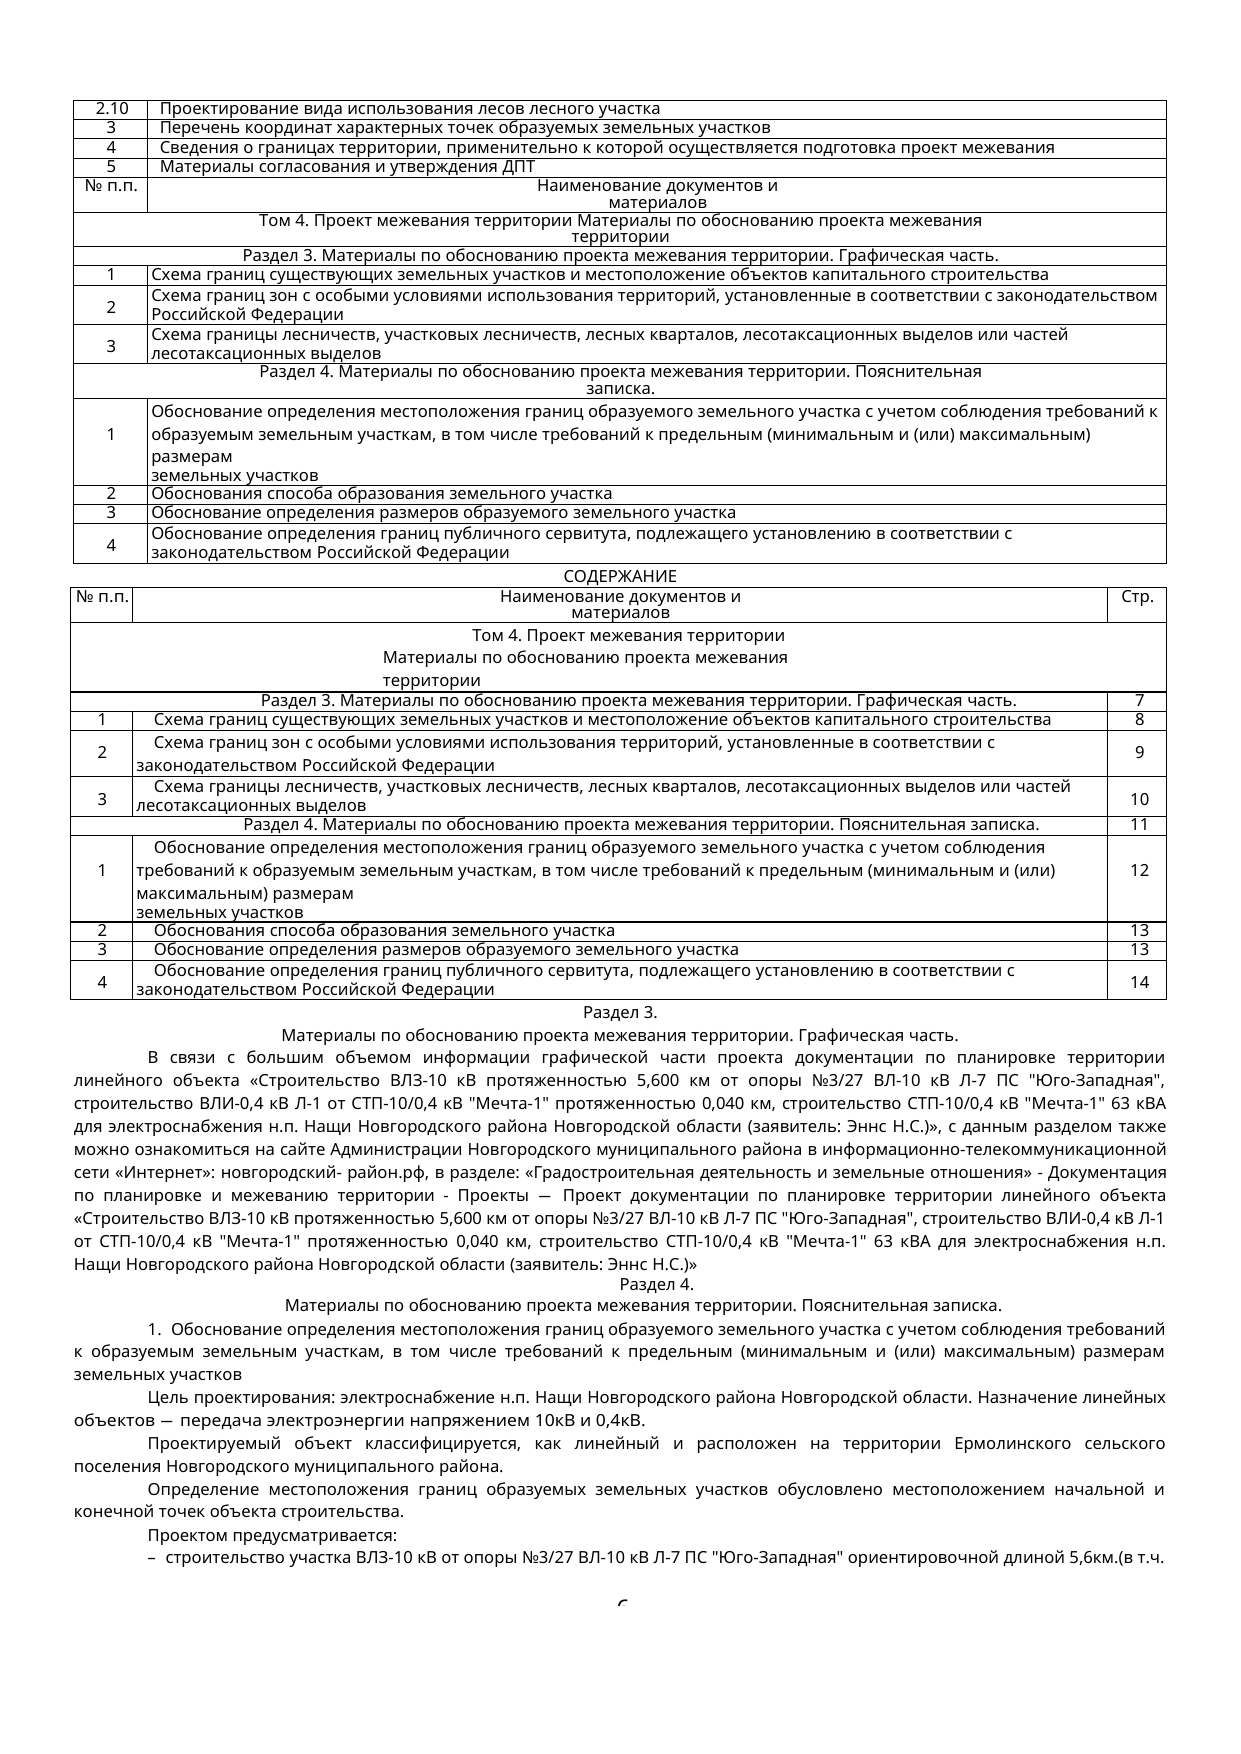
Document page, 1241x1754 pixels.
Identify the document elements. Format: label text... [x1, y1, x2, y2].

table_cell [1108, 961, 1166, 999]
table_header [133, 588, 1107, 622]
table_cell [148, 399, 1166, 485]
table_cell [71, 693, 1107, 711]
text Проектируемый объект классифицируется, как линейный и расположен на территории Ермолинского сельского поселения Новгородского муниципального района. [74, 1431, 1166, 1477]
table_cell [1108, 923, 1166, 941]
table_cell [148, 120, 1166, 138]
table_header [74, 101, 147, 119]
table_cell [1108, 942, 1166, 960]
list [74, 1546, 1166, 1569]
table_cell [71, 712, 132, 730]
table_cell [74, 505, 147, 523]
text Раздел 3. [52, 1001, 1188, 1023]
text СОДЕРЖАНИЕ [52, 564, 1188, 587]
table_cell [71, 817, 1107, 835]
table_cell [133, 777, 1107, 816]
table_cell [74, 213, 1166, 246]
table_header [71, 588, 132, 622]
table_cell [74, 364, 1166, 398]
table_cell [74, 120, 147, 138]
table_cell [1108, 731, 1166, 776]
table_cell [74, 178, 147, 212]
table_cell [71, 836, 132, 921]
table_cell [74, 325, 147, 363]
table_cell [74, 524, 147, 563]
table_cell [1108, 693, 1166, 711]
text Проектом предусматривается: [147, 1523, 1221, 1546]
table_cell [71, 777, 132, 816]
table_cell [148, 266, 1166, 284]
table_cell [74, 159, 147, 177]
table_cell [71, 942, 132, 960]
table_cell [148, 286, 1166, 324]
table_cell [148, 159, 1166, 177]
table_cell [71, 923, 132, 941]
text Раздел 4. [619, 1275, 1221, 1294]
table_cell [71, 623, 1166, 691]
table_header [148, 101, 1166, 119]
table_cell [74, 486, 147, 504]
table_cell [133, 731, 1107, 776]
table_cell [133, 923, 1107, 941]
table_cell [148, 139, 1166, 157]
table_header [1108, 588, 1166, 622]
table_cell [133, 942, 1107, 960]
text В связи с большим объемом информации графической части проекта документации по планировке территории линейного объекта «Строительство ВЛЗ-10 кВ протяженностью 5,600 км от опоры №3/27 ВЛ-10 кВ Л-7 ПС "Юго-Западная", строительство ВЛИ-0,4 кВ Л-1 от СТП-10/0,4 кВ "Мечта-1" протяженностью 0,040 км, строительство СТП-10/0,4 кВ "Мечта-1" 63 кВА для электроснабжения н.п. Нащи Новгородского района Новгородской области (заявитель: Эннс Н.С.)», с данным разделом также можно ознакомиться на сайте Администрации Новгородского муниципального района в информационно-телекоммуникационной сети «Интернет»: новгородский- район.рф, в разделе: «Градостроительная деятельность и земельные отношения» - Документация по планировке и межеванию территории - Проекты – Проект документации по планировке территории линейного объекта «Строительство ВЛЗ-10 кВ протяженностью 5,600 км от опоры №3/27 ВЛ-10 кВ Л-7 ПС "Юго-Западная", строительство ВЛИ-0,4 кВ Л-1 от СТП-10/0,4 кВ "Мечта-1" протяженностью 0,040 км, строительство СТП-10/0,4 кВ "Мечта-1" 63 кВА для электроснабжения н.п. Нащи Новгородского района Новгородской области (заявитель: Эннс Н.С.)» [74, 1046, 1167, 1275]
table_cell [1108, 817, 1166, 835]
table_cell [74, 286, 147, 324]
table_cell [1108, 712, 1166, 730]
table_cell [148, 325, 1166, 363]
text Определение местоположения границ образуемых земельных участков обусловлено местоположением начальной и конечной точек объекта строительства. [74, 1477, 1166, 1523]
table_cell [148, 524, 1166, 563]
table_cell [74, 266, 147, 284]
list Обоснование определения местоположения границ образуемого земельного участка с учетом соблюдения требований к образуемым земельным участкам, в том числе требований к предельным (минимальным и (или) максимальным) размерам земельных участков [74, 1317, 1167, 1385]
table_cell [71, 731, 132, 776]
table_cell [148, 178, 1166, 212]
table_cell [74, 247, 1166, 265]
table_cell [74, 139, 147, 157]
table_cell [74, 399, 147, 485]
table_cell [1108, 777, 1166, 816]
text Материалы по обоснованию проекта межевания территории. Графическая часть. [52, 1023, 1188, 1046]
text Материалы по обоснованию проекта межевания территории. Пояснительная записка. [284, 1294, 1221, 1317]
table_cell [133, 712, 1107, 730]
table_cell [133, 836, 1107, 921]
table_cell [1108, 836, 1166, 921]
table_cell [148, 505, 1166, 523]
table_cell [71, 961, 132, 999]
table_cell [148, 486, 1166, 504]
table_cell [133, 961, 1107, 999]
